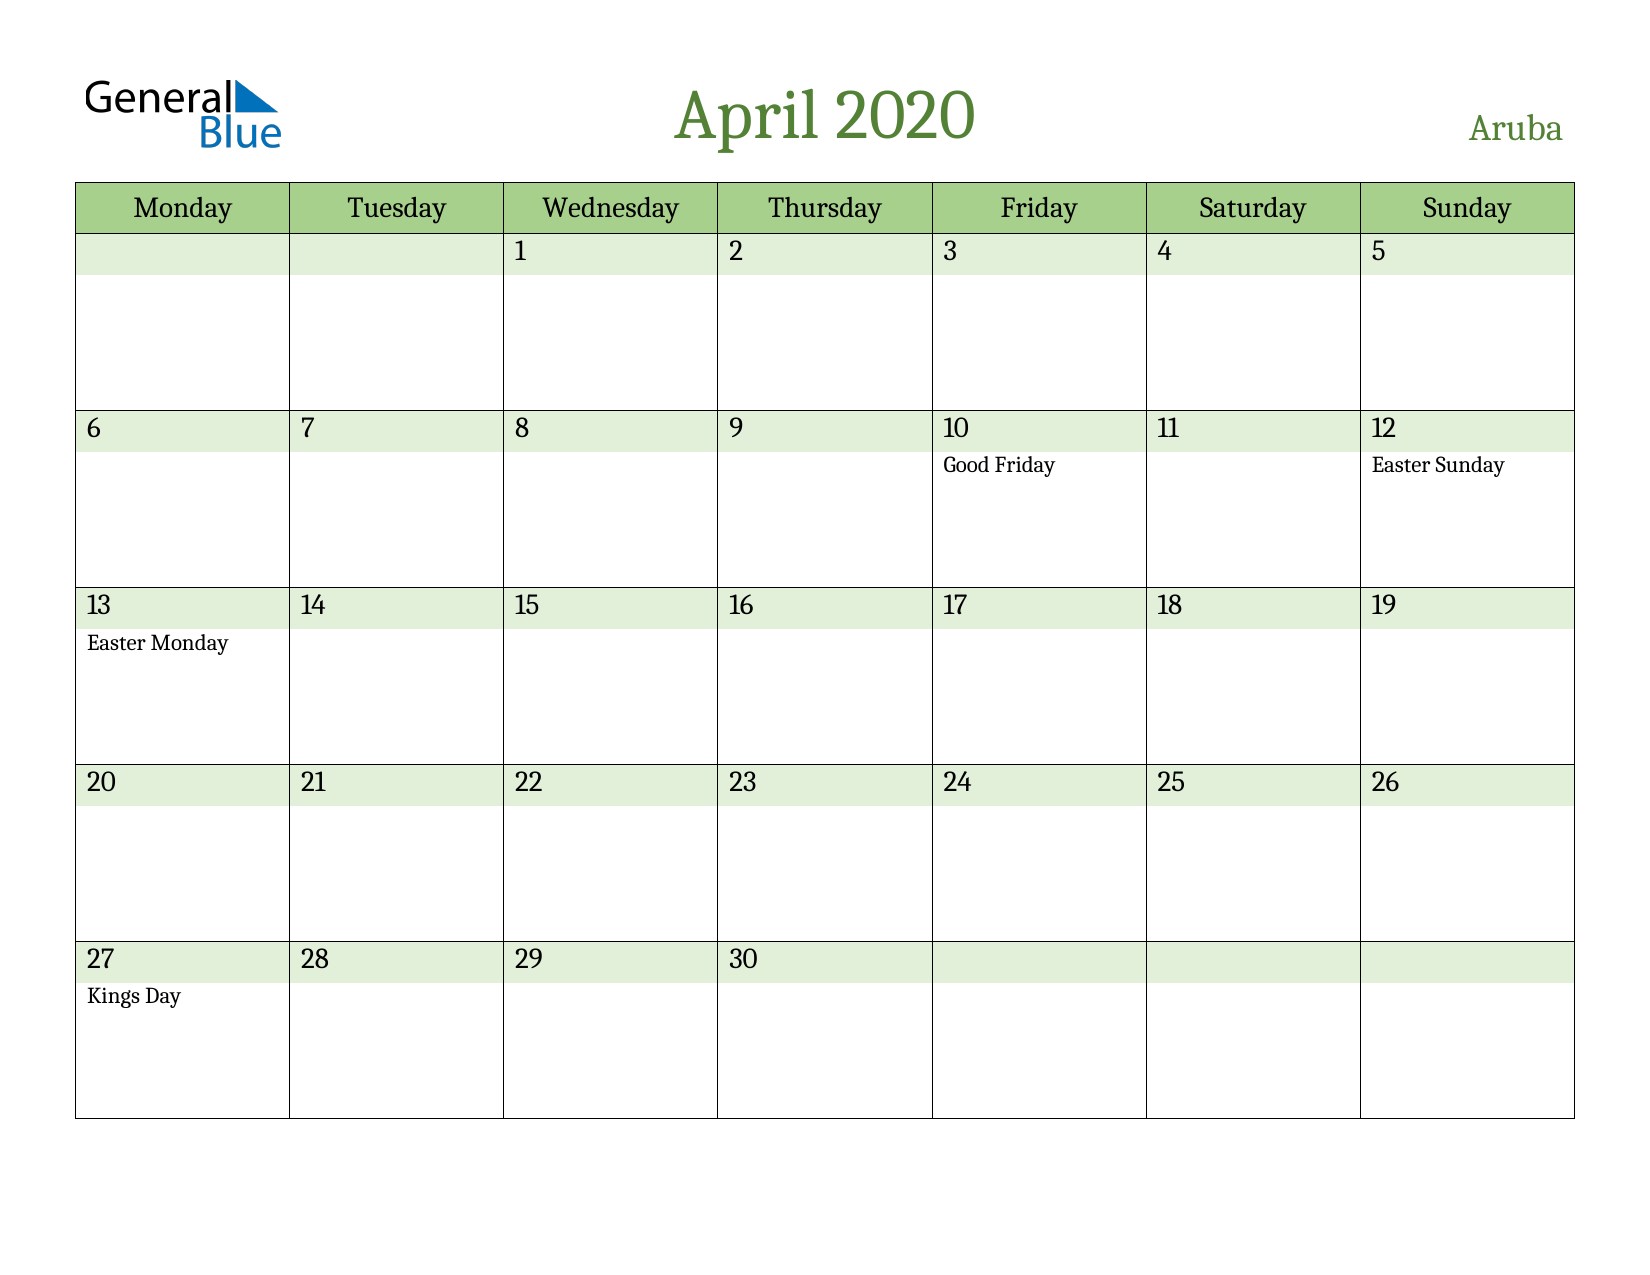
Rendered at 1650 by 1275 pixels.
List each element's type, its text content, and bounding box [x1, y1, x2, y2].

table_cell 26 [1361, 765, 1574, 806]
table_cell 21 [290, 765, 503, 806]
table_cell 2 [718, 234, 932, 275]
table_cell 5 [1361, 234, 1574, 275]
table_cell [718, 806, 932, 941]
table_header [76, 75, 503, 182]
table_cell 6 [76, 411, 289, 452]
table_cell [1361, 629, 1574, 764]
table_header Aruba [1146, 75, 1574, 182]
table_cell [1361, 275, 1574, 410]
table_cell [1361, 983, 1574, 1118]
table_cell [718, 983, 932, 1118]
table_cell 23 [718, 765, 932, 806]
table_cell [504, 452, 717, 587]
table_cell 12 [1361, 411, 1574, 452]
table_cell [76, 275, 289, 410]
table_cell [290, 452, 503, 587]
table_cell [933, 983, 1146, 1118]
table_cell 1 [504, 234, 717, 275]
table_cell [290, 806, 503, 941]
table_cell [1361, 942, 1574, 983]
table_cell [933, 806, 1146, 941]
table_cell [718, 629, 932, 764]
table_cell [1361, 806, 1574, 941]
table_cell 19 [1361, 588, 1574, 629]
table_cell Saturday [1147, 183, 1360, 233]
table_cell [1147, 452, 1360, 587]
table_cell 9 [718, 411, 932, 452]
table_cell Wednesday [504, 183, 717, 233]
table_cell Tuesday [290, 183, 503, 233]
table_cell [1147, 983, 1360, 1118]
table_cell Good Friday [933, 452, 1146, 587]
table_cell [1147, 629, 1360, 764]
picture [86, 80, 281, 148]
table_cell 17 [933, 588, 1146, 629]
table_cell 29 [504, 942, 717, 983]
table_cell 16 [718, 588, 932, 629]
table_cell [290, 234, 503, 275]
table_cell [76, 806, 289, 941]
table_header April 2020 [504, 75, 1146, 182]
table_cell [718, 275, 932, 410]
table_cell 7 [290, 411, 503, 452]
table_cell 13 [76, 588, 289, 629]
table_cell 24 [933, 765, 1146, 806]
table_cell [1147, 806, 1360, 941]
table_cell [933, 942, 1146, 983]
table_cell [290, 983, 503, 1118]
table_cell Sunday [1361, 183, 1574, 233]
table_cell [76, 452, 289, 587]
table_cell Kings Day [76, 983, 289, 1118]
table_cell 28 [290, 942, 503, 983]
table_cell 22 [504, 765, 717, 806]
table_cell [504, 806, 717, 941]
table_cell 30 [718, 942, 932, 983]
table_cell 15 [504, 588, 717, 629]
table_cell Thursday [718, 183, 932, 233]
table_cell Easter Sunday [1361, 452, 1574, 587]
table_cell [504, 983, 717, 1118]
table_cell [718, 452, 932, 587]
table_cell Easter Monday [76, 629, 289, 764]
table_cell [504, 629, 717, 764]
table_cell [1147, 275, 1360, 410]
table_cell [290, 275, 503, 410]
table_cell [290, 629, 503, 764]
table_cell 3 [933, 234, 1146, 275]
table_cell Monday [76, 183, 289, 233]
table_cell [1147, 942, 1360, 983]
table_cell 14 [290, 588, 503, 629]
table_cell Friday [933, 183, 1146, 233]
table_cell 25 [1147, 765, 1360, 806]
table_cell 18 [1147, 588, 1360, 629]
table_cell 4 [1147, 234, 1360, 275]
table_cell 27 [76, 942, 289, 983]
table_cell [76, 234, 289, 275]
table_cell [933, 275, 1146, 410]
table_cell [504, 275, 717, 410]
table_cell [933, 629, 1146, 764]
table_cell 10 [933, 411, 1146, 452]
table_cell 20 [76, 765, 289, 806]
table_cell 8 [504, 411, 717, 452]
table_cell 11 [1147, 411, 1360, 452]
